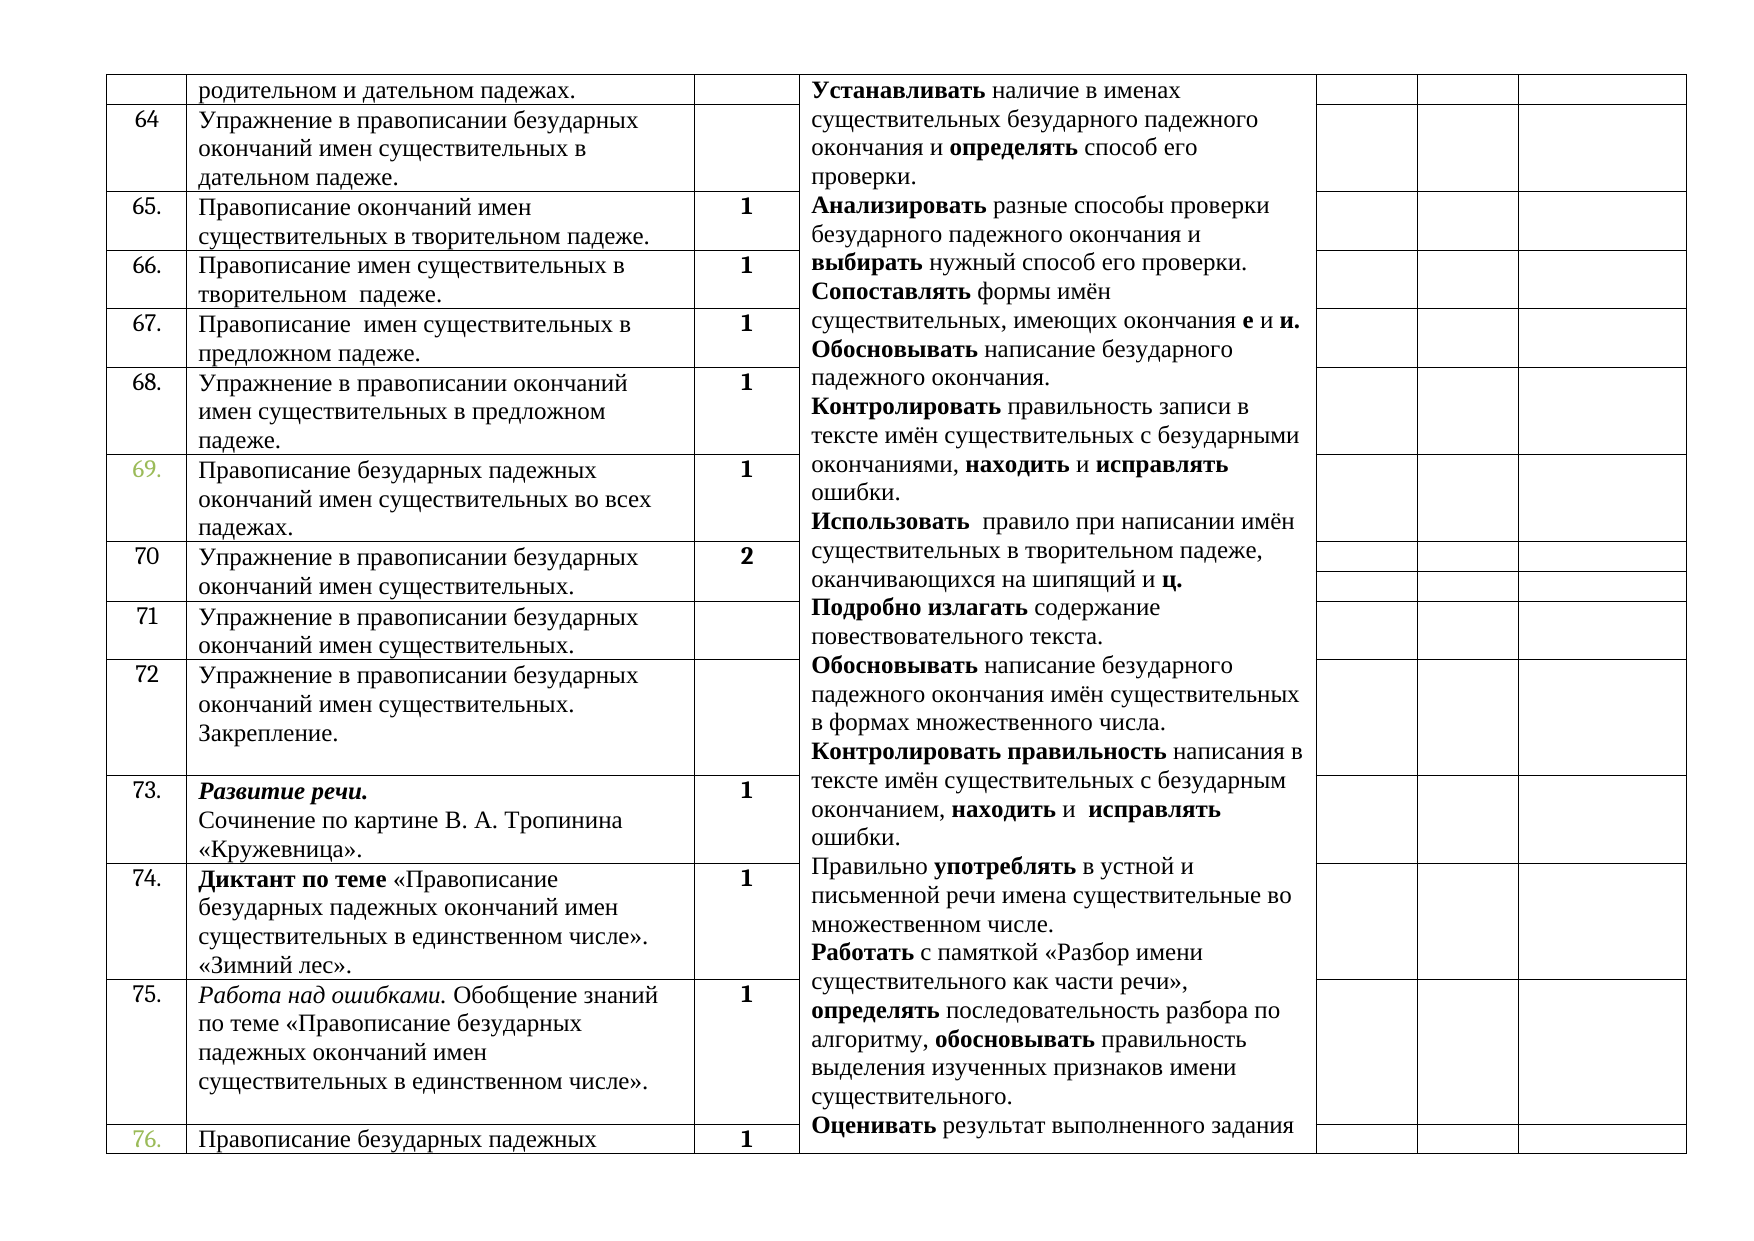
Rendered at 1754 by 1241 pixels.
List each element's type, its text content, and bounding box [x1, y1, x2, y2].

table_cell 76. [107, 1125, 186, 1153]
table_cell [1519, 368, 1686, 454]
table_cell [1519, 1125, 1686, 1153]
table_cell Развитие речи. Сочинение по картине В. А. Тропинина «Кружевница». [187, 776, 694, 863]
table_cell [1418, 542, 1518, 571]
table_cell 75. [107, 980, 186, 1123]
table_cell [1317, 192, 1417, 249]
table_cell [1317, 660, 1417, 775]
table_cell 1 [695, 251, 799, 308]
table_cell [1317, 1125, 1417, 1153]
table_cell 66. [107, 251, 186, 308]
table_cell [1418, 602, 1518, 659]
table_cell Упражнение в правописании окончаний имен существительных в предложном падеже. [187, 368, 694, 454]
table_cell [1418, 251, 1518, 308]
table_cell 1 [695, 309, 799, 367]
table_cell 69. [107, 455, 186, 541]
table_cell [1418, 572, 1518, 601]
table_cell [1317, 105, 1417, 191]
table_cell [1519, 572, 1686, 601]
table_cell 67. [107, 309, 186, 367]
table_cell Правописание безударных падежных окончаний имен существительных во всех падежах. [187, 455, 694, 541]
table_cell [1418, 368, 1518, 454]
table_cell [1519, 776, 1686, 863]
table_cell Упражнение в правописании безударных окончаний имен существительных. [187, 602, 694, 659]
table_cell [1418, 660, 1518, 775]
table_cell [1418, 1125, 1518, 1153]
table_cell [695, 660, 799, 775]
table_cell [1519, 864, 1686, 979]
table_cell Диктант по теме «Правописание безударных падежных окончаний имен существительных в единственном числе». «Зимний лес». [187, 864, 694, 979]
table_cell [1418, 75, 1518, 104]
table_cell Упражнение в правописании безударных окончаний имен существительных. Закрепление. [187, 660, 694, 775]
table_cell [1418, 776, 1518, 863]
table_cell [1418, 455, 1518, 541]
table_cell 71 [107, 602, 186, 659]
table_cell Работа над ошибками. Обобщение знаний по теме «Правописание безударных падежных окончаний имен существительных в единственном числе». [187, 980, 694, 1123]
table_cell 1 [695, 192, 799, 249]
table_cell 65. [107, 192, 186, 249]
table_cell 1 [695, 455, 799, 541]
table_cell [1519, 602, 1686, 659]
table_cell [1317, 455, 1417, 541]
table_cell [1418, 980, 1518, 1123]
table_cell [1519, 75, 1686, 104]
table_cell [1317, 542, 1417, 571]
table_cell [1317, 602, 1417, 659]
table_cell [1317, 980, 1417, 1123]
table_cell [1519, 105, 1686, 191]
table_cell [1418, 864, 1518, 979]
table_cell [1519, 542, 1686, 571]
table_cell 1 [695, 776, 799, 863]
table_cell 70 [107, 542, 186, 601]
table_cell 73. [107, 776, 186, 863]
table_cell [1418, 309, 1518, 367]
table_cell [1519, 455, 1686, 541]
table_cell Правописание имен существительных в творительном падеже. [187, 251, 694, 308]
table_cell [1317, 309, 1417, 367]
table_cell [695, 602, 799, 659]
table_cell Правописание окончаний имен существительных в творительном падеже. [187, 192, 694, 249]
table_cell [1519, 192, 1686, 249]
table_cell 1 [695, 980, 799, 1123]
table_cell [1519, 251, 1686, 308]
table_cell [695, 105, 799, 191]
table_cell Правописание имен существительных в предложном падеже. [187, 309, 694, 367]
table_cell [1317, 75, 1417, 104]
table_cell 1 [695, 864, 799, 979]
table_cell Упражнение в правописании безударных окончаний имен существительных в дательном падеже. [187, 105, 694, 191]
table_cell [1317, 572, 1417, 601]
table_cell 2 [695, 542, 799, 601]
table_cell [1317, 251, 1417, 308]
table_cell 72 [107, 660, 186, 775]
table_cell Упражнение в правописании безударных окончаний имен существительных. [187, 542, 694, 601]
table_cell [1317, 864, 1417, 979]
table_cell [1519, 980, 1686, 1123]
table_cell [1317, 368, 1417, 454]
table_cell [1519, 660, 1686, 775]
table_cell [187, 1125, 694, 1153]
table_cell [1519, 309, 1686, 367]
table_cell [1418, 192, 1518, 249]
table_cell [1418, 105, 1518, 191]
table_cell 1 [695, 368, 799, 454]
table_cell 74. [107, 864, 186, 979]
table_cell 1 [695, 1125, 799, 1153]
table_cell [1317, 776, 1417, 863]
table_cell 68. [107, 368, 186, 454]
table_cell 64 [107, 105, 186, 191]
